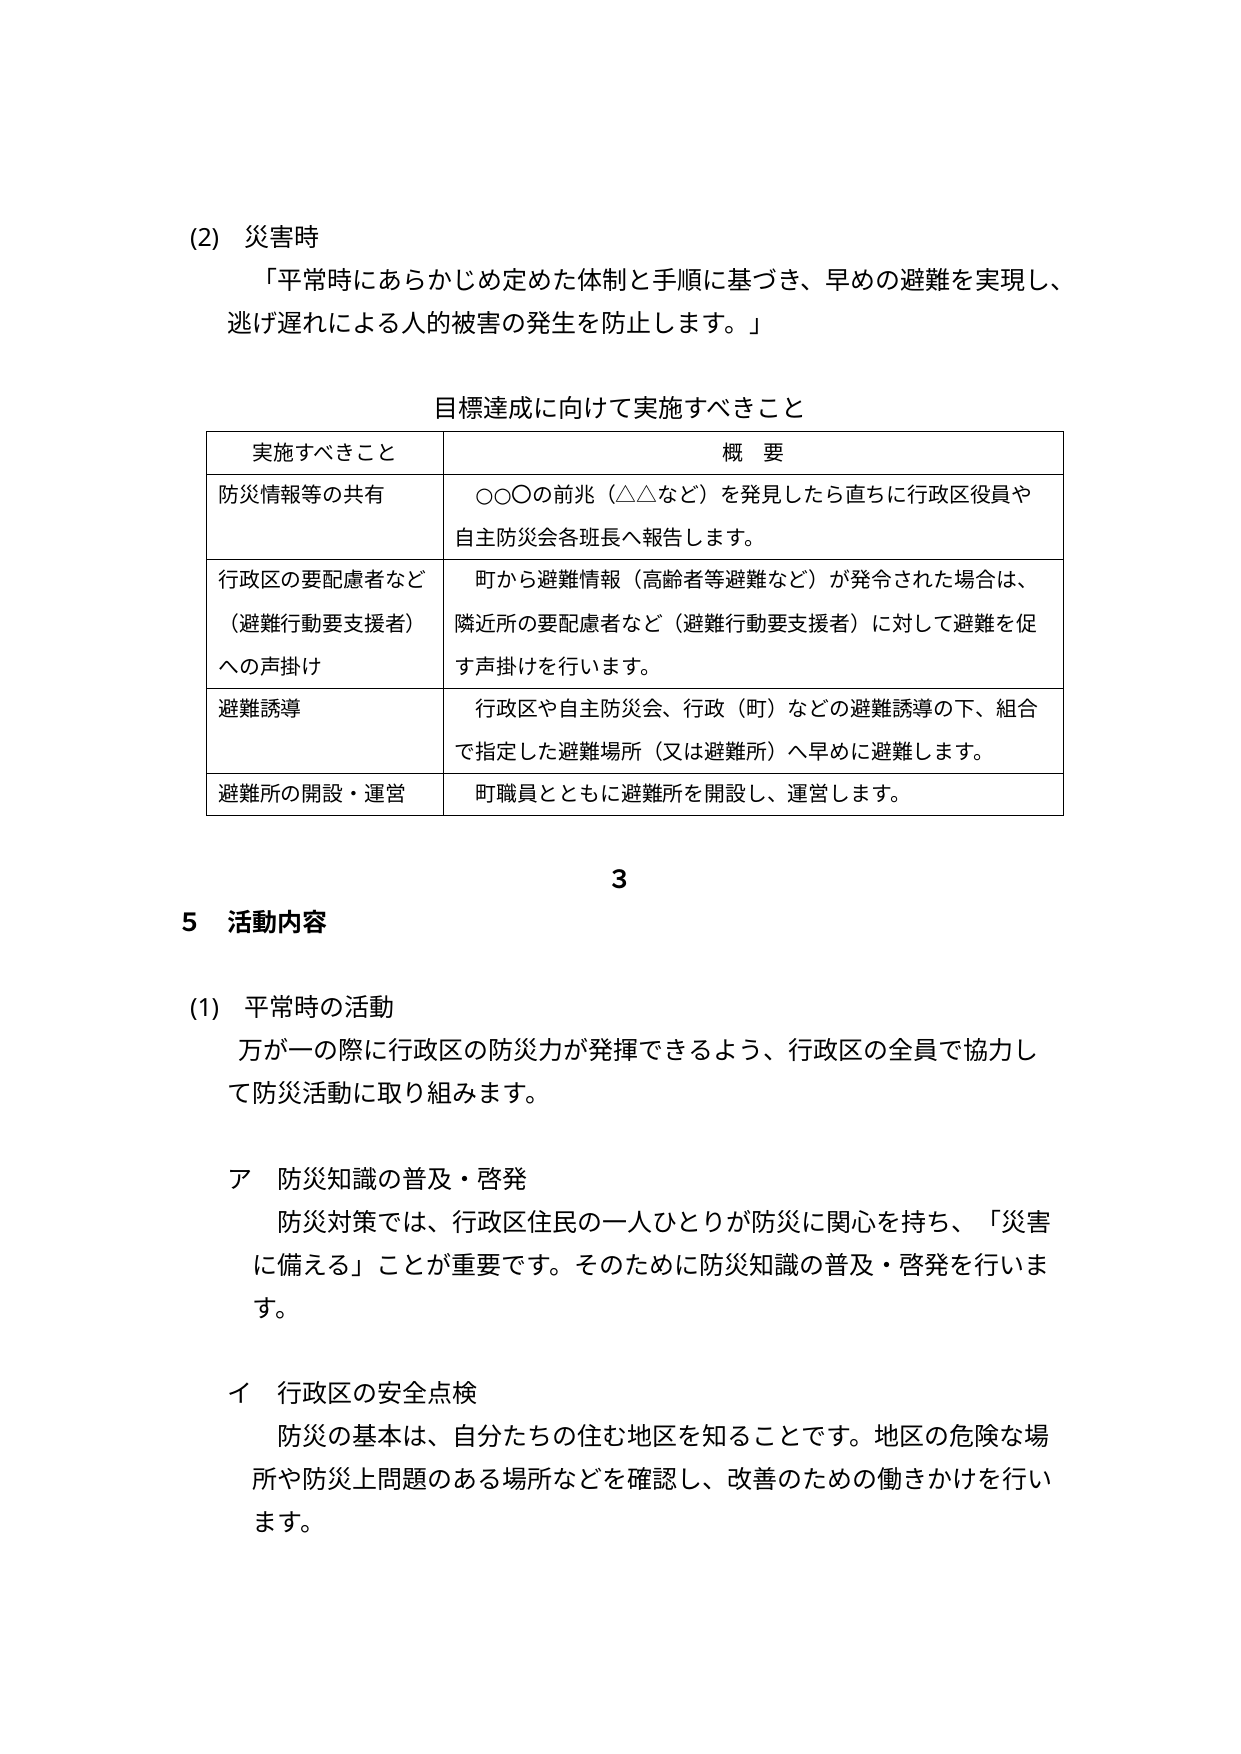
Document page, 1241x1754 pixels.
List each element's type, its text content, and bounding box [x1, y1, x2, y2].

text (1) 平常時の活動 [177, 987, 1063, 1025]
text ます。 [177, 1502, 1063, 1539]
text す。 [177, 1287, 1063, 1325]
text 防災対策では、行政区住民の一人ひとりが防災に関心を持ち、「災害 [177, 1202, 1063, 1239]
text 防災の基本は、自分たちの住む地区を知ることです。地区の危険な場 [177, 1416, 1063, 1454]
table_cell 町職員とともに避難所を開設し、運営します。 [444, 774, 1063, 815]
table_header 実施すべきこと [207, 432, 443, 473]
text て防災活動に取り組みます。 [177, 1073, 1063, 1111]
text (2) 災害時 [177, 217, 1063, 254]
table_cell 町から避難情報（高齢者等避難など）が発令された場合は、隣近所の要配慮者など（避難行動要支援者）に対して避難を促す声掛けを行います。 [444, 560, 1063, 687]
table_cell 行政区の要配慮者など（避難行動要支援者）への声掛け [207, 560, 443, 687]
table_header 概 要 [444, 432, 1063, 473]
table_cell 避難所の開設・運営 [207, 774, 443, 815]
text 万が一の際に行政区の防災力が発揮できるよう、行政区の全員で協力し [177, 1030, 1063, 1068]
text 「平常時にあらかじめ定めた体制と手順に基づき、早めの避難を実現し、逃げ遅れによる人的被害の発生を防止します。」 [177, 260, 1063, 340]
table_cell 行政区や自主防災会、行政（町）などの避難誘導の下、組合で指定した避難場所（又は避難所）へ早めに避難します。 [444, 689, 1063, 773]
table_cell 避難誘導 [207, 689, 443, 773]
text 所や防災上問題のある場所などを確認し、改善のための働きかけを行い [177, 1459, 1063, 1497]
table_cell ○○〇の前兆（△△など）を発見したら直ちに行政区役員や自主防災会各班長へ報告します。 [444, 475, 1063, 559]
table_cell 防災情報等の共有 [207, 475, 443, 559]
text 目標達成に向けて実施すべきこと [177, 388, 1063, 426]
text に備える」ことが重要です。そのために防災知識の普及・啓発を行いま [177, 1244, 1063, 1282]
text ５ 活動内容 [177, 902, 1063, 939]
text イ 行政区の安全点検 [177, 1373, 1063, 1411]
text ア 防災知識の普及・啓発 [177, 1159, 1063, 1196]
text ３ [177, 859, 1063, 896]
